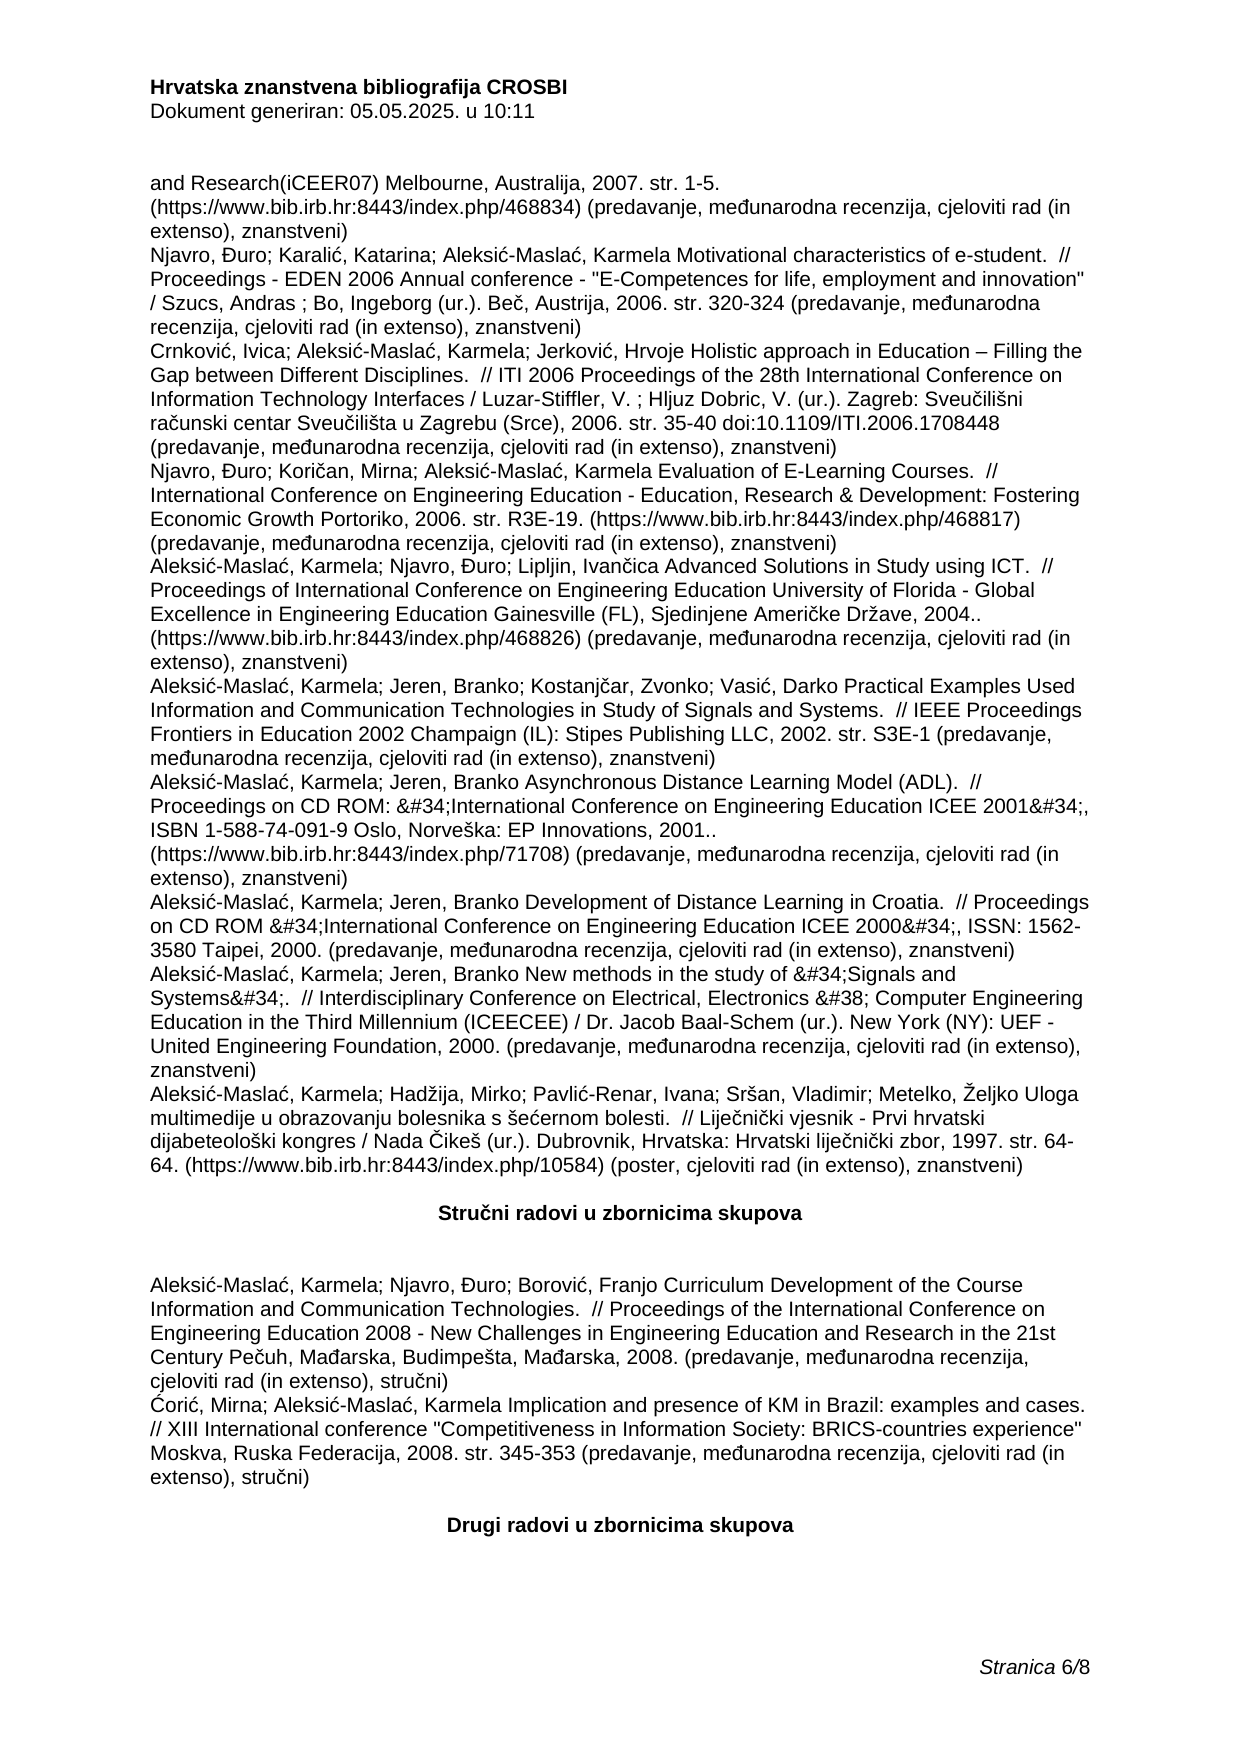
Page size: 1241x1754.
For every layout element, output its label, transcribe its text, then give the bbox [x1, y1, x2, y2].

text Aleksić-Maslać, Karmela; Njavro, Đuro; Lipljin, Ivančica [150, 554, 1090, 674]
text Aleksić-Maslać, Karmela; Jeren, Branko [150, 770, 1090, 890]
text Njavro, Đuro; Koričan, Mirna; Aleksić-Maslać, Karmela [150, 458, 1090, 554]
subtitle Stručni radovi u zbornicima skupova [150, 1201, 1090, 1225]
text Aleksić-Maslać, Karmela; Jeren, Branko [150, 962, 1090, 1081]
text Njavro, Đuro; Karalić, Katarina; Aleksić-Maslać, Karmela [150, 243, 1090, 339]
text Ćorić, Mirna; Aleksić-Maslać, Karmela [150, 1393, 1090, 1489]
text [150, 171, 1090, 243]
text Aleksić-Maslać, Karmela; Jeren, Branko [150, 890, 1090, 962]
subtitle Drugi radovi u zbornicima skupova [150, 1513, 1090, 1537]
text Aleksić-Maslać, Karmela; Hadžija, Mirko; Pavlić-Renar, Ivana; Sršan, Vladimir; Metelko, Željko [150, 1081, 1090, 1177]
text Aleksić-Maslać, Karmela; Jeren, Branko; Kostanjčar, Zvonko; Vasić, Darko [150, 674, 1090, 770]
text Crnković, Ivica; Aleksić-Maslać, Karmela; Jerković, Hrvoje [150, 339, 1090, 458]
text Aleksić-Maslać, Karmela; Njavro, Đuro; Borović, Franjo [150, 1273, 1090, 1393]
